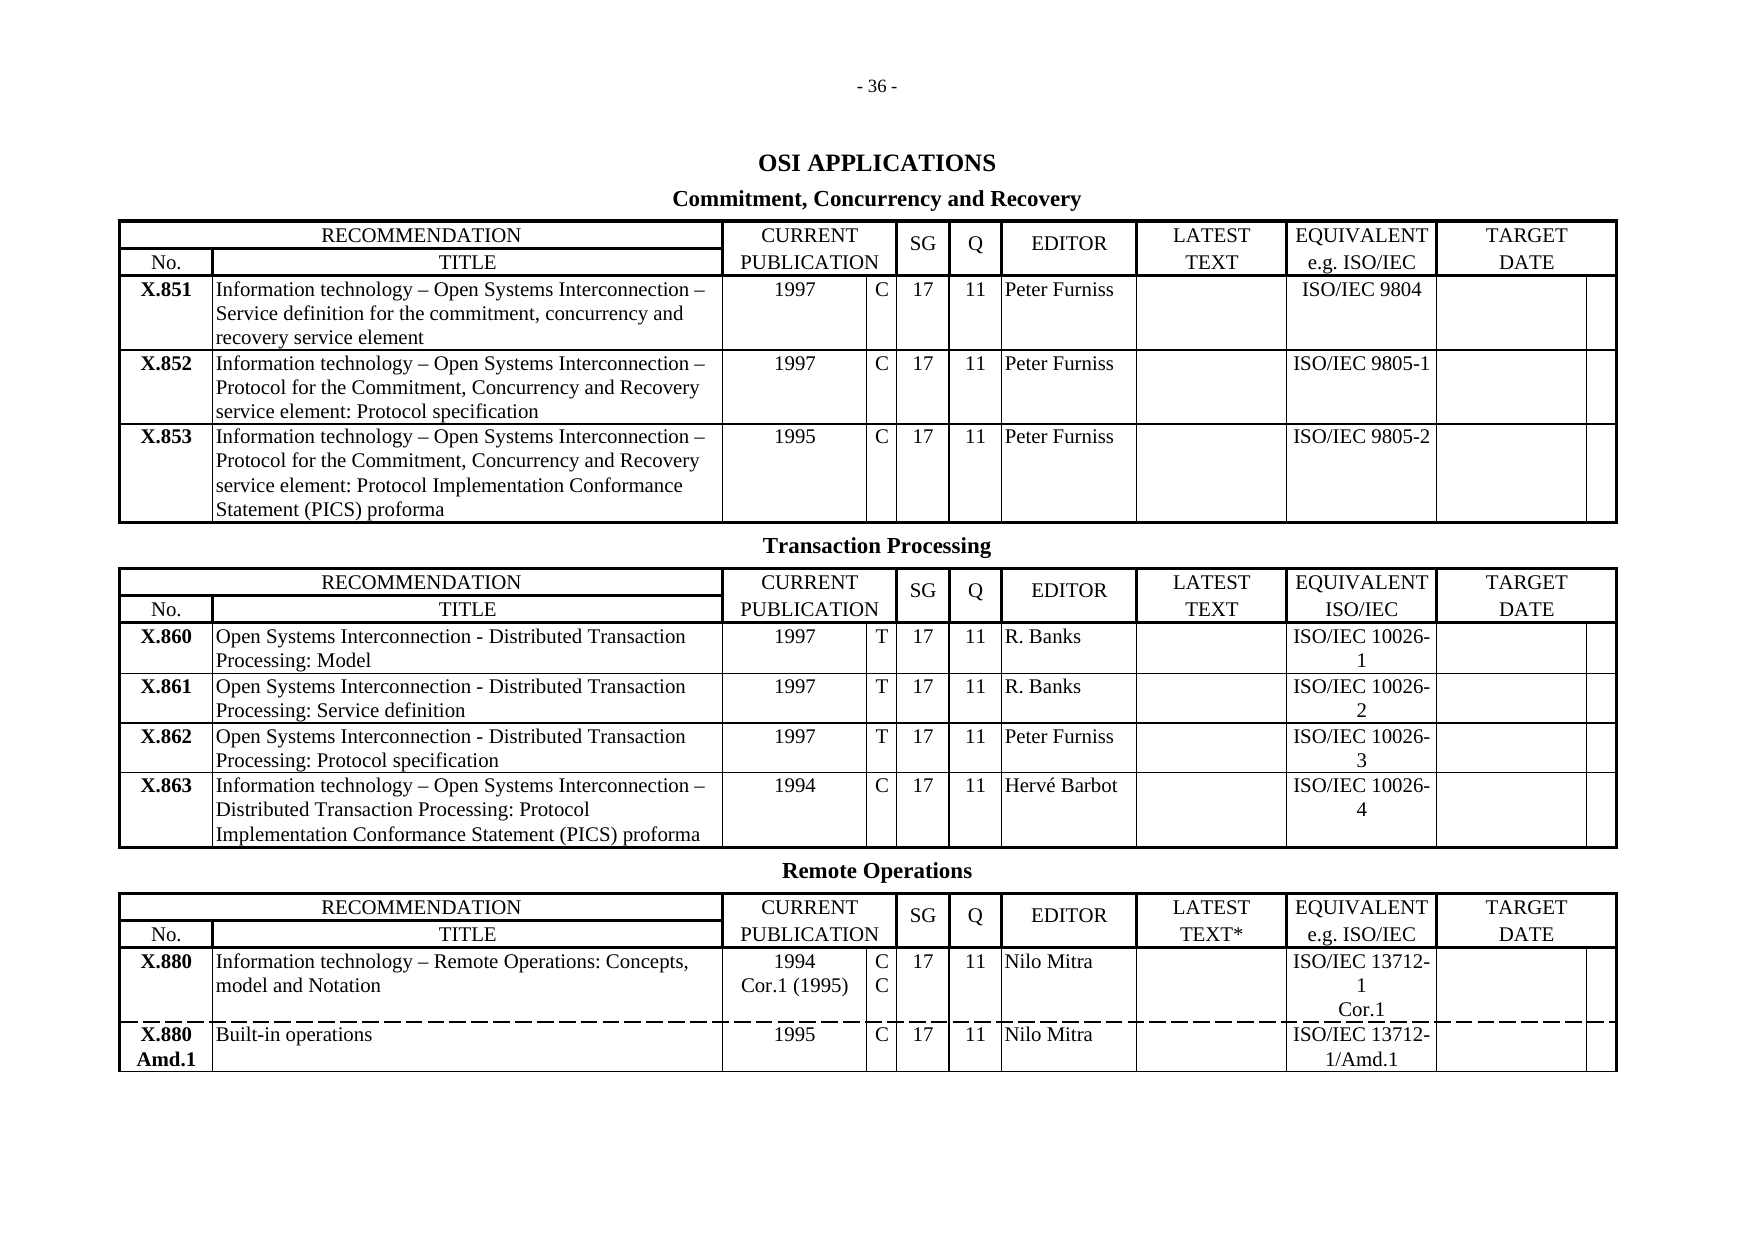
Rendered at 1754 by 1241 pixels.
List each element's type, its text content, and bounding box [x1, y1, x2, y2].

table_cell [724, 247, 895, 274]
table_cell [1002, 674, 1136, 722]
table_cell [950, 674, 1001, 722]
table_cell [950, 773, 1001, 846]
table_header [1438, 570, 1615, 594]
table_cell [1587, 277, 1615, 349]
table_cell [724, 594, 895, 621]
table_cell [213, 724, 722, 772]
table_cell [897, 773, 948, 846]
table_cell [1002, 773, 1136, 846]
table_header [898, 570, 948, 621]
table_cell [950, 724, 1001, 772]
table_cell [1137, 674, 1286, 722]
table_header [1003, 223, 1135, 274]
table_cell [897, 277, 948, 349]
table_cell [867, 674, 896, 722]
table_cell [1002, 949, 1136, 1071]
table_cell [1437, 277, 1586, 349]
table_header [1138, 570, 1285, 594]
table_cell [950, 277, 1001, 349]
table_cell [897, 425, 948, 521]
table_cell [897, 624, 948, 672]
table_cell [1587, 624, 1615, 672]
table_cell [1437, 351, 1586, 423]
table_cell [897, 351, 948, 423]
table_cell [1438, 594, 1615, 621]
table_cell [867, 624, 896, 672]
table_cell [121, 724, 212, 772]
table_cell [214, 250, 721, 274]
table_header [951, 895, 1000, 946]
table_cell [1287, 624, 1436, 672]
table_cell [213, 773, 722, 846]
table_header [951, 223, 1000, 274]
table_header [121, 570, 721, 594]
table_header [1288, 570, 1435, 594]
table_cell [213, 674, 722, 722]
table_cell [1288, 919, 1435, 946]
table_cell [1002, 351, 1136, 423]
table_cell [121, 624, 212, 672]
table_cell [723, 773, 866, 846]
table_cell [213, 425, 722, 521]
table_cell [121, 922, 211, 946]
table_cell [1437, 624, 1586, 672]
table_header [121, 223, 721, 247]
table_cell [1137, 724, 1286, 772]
title Commitment, Concurrency and Recovery [118, 185, 1636, 211]
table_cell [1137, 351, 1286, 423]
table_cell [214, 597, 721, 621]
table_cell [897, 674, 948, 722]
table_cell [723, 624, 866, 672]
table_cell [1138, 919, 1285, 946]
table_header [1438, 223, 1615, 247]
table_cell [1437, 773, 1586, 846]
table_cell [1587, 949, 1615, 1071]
title Remote Operations [118, 857, 1636, 883]
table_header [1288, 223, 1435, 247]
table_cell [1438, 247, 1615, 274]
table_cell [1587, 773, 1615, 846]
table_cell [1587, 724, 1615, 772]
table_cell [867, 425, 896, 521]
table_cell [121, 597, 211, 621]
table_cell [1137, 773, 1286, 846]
title OSI APPLICATIONS [118, 148, 1636, 176]
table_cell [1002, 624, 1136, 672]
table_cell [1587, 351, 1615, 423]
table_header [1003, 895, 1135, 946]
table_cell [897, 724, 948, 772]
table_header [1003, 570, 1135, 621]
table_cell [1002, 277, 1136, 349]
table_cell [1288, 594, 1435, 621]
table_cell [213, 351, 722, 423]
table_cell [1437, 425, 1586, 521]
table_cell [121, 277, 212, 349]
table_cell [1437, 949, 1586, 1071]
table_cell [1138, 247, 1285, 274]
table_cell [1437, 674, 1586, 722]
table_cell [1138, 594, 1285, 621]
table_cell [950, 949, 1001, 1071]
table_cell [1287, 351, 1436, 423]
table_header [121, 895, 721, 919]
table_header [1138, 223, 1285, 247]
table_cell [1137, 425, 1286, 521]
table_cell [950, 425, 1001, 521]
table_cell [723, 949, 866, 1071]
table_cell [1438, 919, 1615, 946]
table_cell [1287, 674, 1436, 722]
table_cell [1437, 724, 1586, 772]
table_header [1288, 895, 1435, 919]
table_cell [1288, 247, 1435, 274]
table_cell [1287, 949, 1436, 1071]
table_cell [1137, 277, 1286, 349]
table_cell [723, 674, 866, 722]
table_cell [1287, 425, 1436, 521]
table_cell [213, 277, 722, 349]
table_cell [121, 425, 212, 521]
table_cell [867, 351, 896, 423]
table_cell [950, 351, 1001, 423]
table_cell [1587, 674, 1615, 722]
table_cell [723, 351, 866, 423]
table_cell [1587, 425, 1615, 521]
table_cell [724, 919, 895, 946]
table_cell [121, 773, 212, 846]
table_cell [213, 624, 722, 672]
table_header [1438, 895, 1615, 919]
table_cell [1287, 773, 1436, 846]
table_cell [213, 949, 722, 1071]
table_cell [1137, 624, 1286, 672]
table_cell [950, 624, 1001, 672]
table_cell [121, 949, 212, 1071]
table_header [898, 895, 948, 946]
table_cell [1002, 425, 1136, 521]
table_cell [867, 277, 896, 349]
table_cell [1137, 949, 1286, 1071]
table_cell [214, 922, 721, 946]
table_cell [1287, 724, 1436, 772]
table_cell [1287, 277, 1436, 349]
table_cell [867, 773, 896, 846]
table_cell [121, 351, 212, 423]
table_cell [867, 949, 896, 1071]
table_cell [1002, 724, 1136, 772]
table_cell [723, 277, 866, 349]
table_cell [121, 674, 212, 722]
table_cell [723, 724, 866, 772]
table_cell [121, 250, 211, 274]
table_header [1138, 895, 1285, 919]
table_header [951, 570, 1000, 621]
title Transaction Processing [118, 532, 1636, 558]
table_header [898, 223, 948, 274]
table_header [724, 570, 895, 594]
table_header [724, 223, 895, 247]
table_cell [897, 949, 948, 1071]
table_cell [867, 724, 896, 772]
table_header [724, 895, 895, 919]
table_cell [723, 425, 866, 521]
